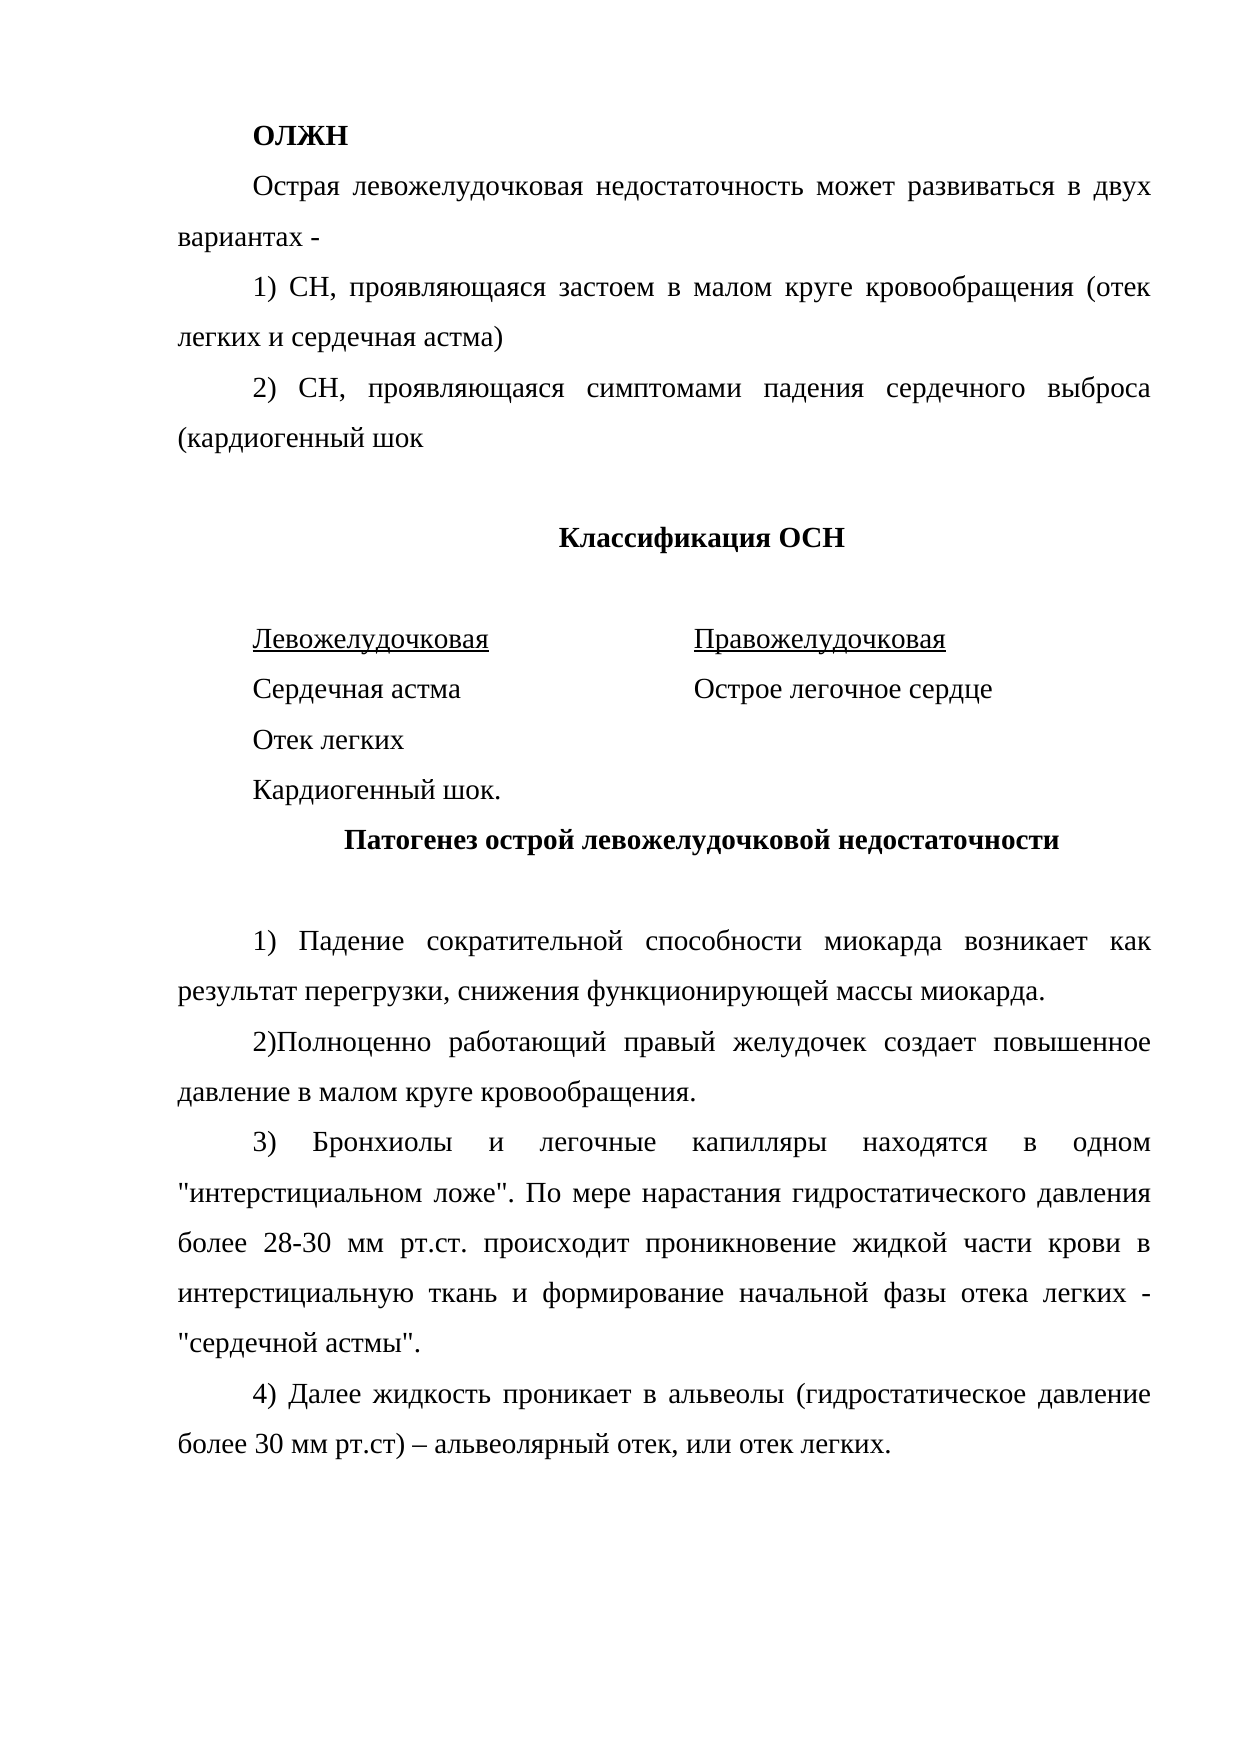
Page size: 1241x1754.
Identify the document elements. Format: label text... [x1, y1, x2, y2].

text Сердечная астма Острое легочное сердце [177, 672, 1152, 705]
text Левожелудочковая Правожелудочковая [177, 621, 1152, 655]
text 2)Полноценно работающий правый желудочек создает повышенное давление в малом круге кровообращения. [177, 1024, 1152, 1108]
text 1) СН, проявляющаяся застоем в малом круге кровообращения (отек легких и сердечная астма) [177, 269, 1152, 353]
text 4) Далее жидкость проникает в альвеолы (гидростатическое давление более рт.ст) – альвеолярный отек, или отек легких. [177, 1376, 1152, 1460]
text Патогенез острой левожелудочковой недостаточности [177, 822, 1152, 856]
text Острая левожелудочковая недостаточность может развиваться в двух вариантах - [177, 168, 1152, 252]
text 1) Падение сократительной способности миокарда возникает как результат перегрузки, снижения функционирующей массы миокарда. [177, 923, 1152, 1007]
text Классификация ОСН [177, 521, 1152, 554]
text Отек легких [177, 722, 1152, 755]
text ОЛЖН [177, 118, 1152, 152]
text 3) Бронхиолы и легочные капилляры находятся в одном "интерстициальном ложе". По мере нарастания гидростатического давления более 28- рт.ст. происходит проникновение жидкой части крови в интерстициальную ткань и формирование начальной фазы отека легких - "сердечной астмы". [177, 1124, 1152, 1359]
text Кардиогенный шок. [177, 772, 1152, 806]
text 2) СН, проявляющаяся симптомами падения сердечного выброса (кардиогенный шок [177, 370, 1152, 453]
